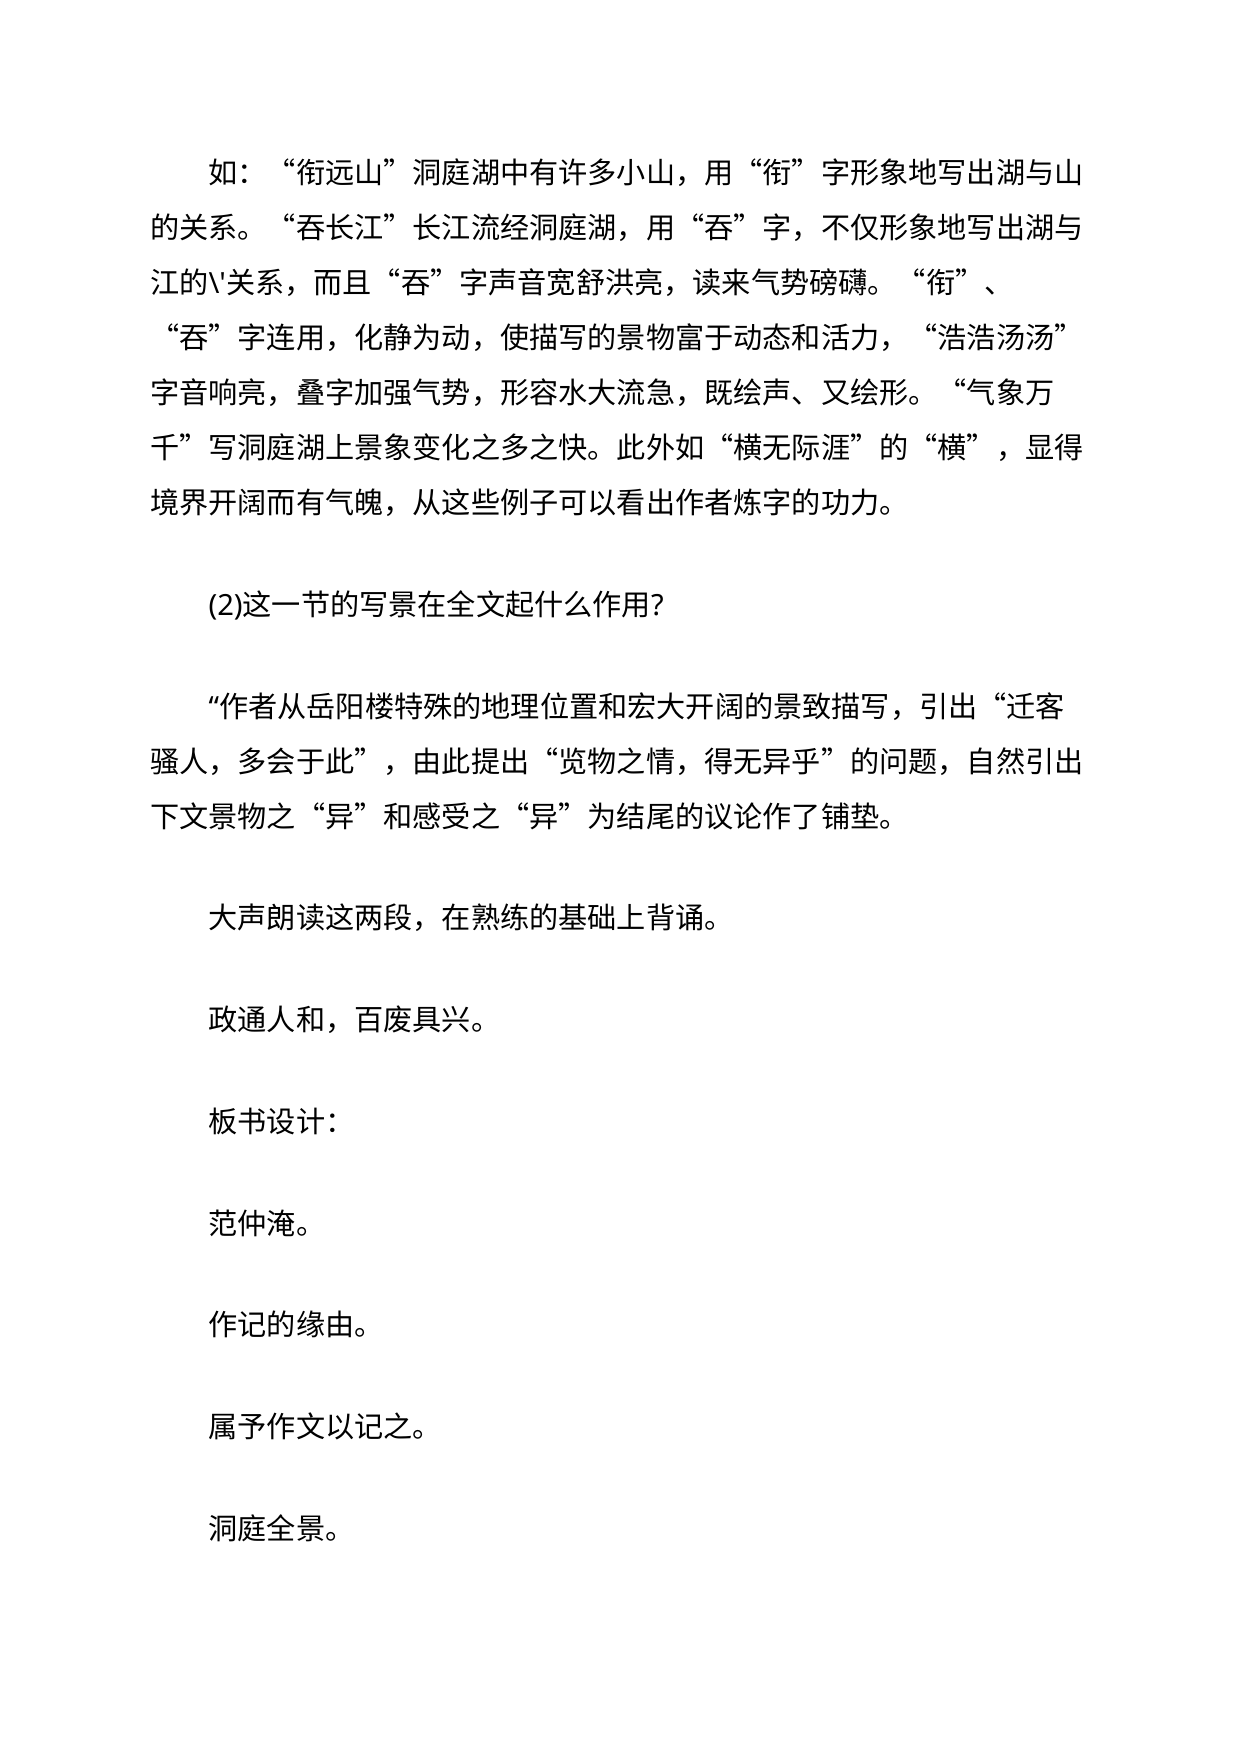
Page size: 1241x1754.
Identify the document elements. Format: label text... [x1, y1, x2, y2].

text 作记的缘由。 [150, 1302, 1090, 1344]
text “作者从岳阳楼特殊的地理位置和宏大开阔的景致描写，引出“迁客骚人，多会于此”，由此提出“览物之情，得无异乎”的问题，自然引出下文景物之“异”和感受之“异”为结尾的议论作了铺垫。 [150, 683, 1090, 835]
text 属予作文以记之。 [150, 1404, 1090, 1446]
text 板书设计： [150, 1098, 1090, 1141]
text (2)这一节的写景在全文起什么作用? [150, 581, 1090, 624]
text 政通人和，百废具兴。 [150, 997, 1090, 1039]
text 大声朗读这两段，在熟练的基础上背诵。 [150, 895, 1090, 937]
text 范仲淹。 [150, 1200, 1090, 1242]
text 如：“衔远山”洞庭湖中有许多小山，用“衔”字形象地写出湖与山的关系。“吞长江”长江流经洞庭湖，用“吞”字，不仅形象地写出湖与江的\'关系，而且“吞”字声音宽舒洪亮，读来气势磅礴。“衔”、“吞”字连用，化静为动，使描写的景物富于动态和活力，“浩浩汤汤”字音响亮，叠字加强气势，形容水大流急，既绘声、又绘形。“气象万千”写洞庭湖上景象变化之多之快。此外如“横无际涯”的“横”，显得境界开阔而有气魄，从这些例子可以看出作者炼字的功力。 [150, 150, 1090, 522]
text 洞庭全景。 [150, 1506, 1090, 1548]
